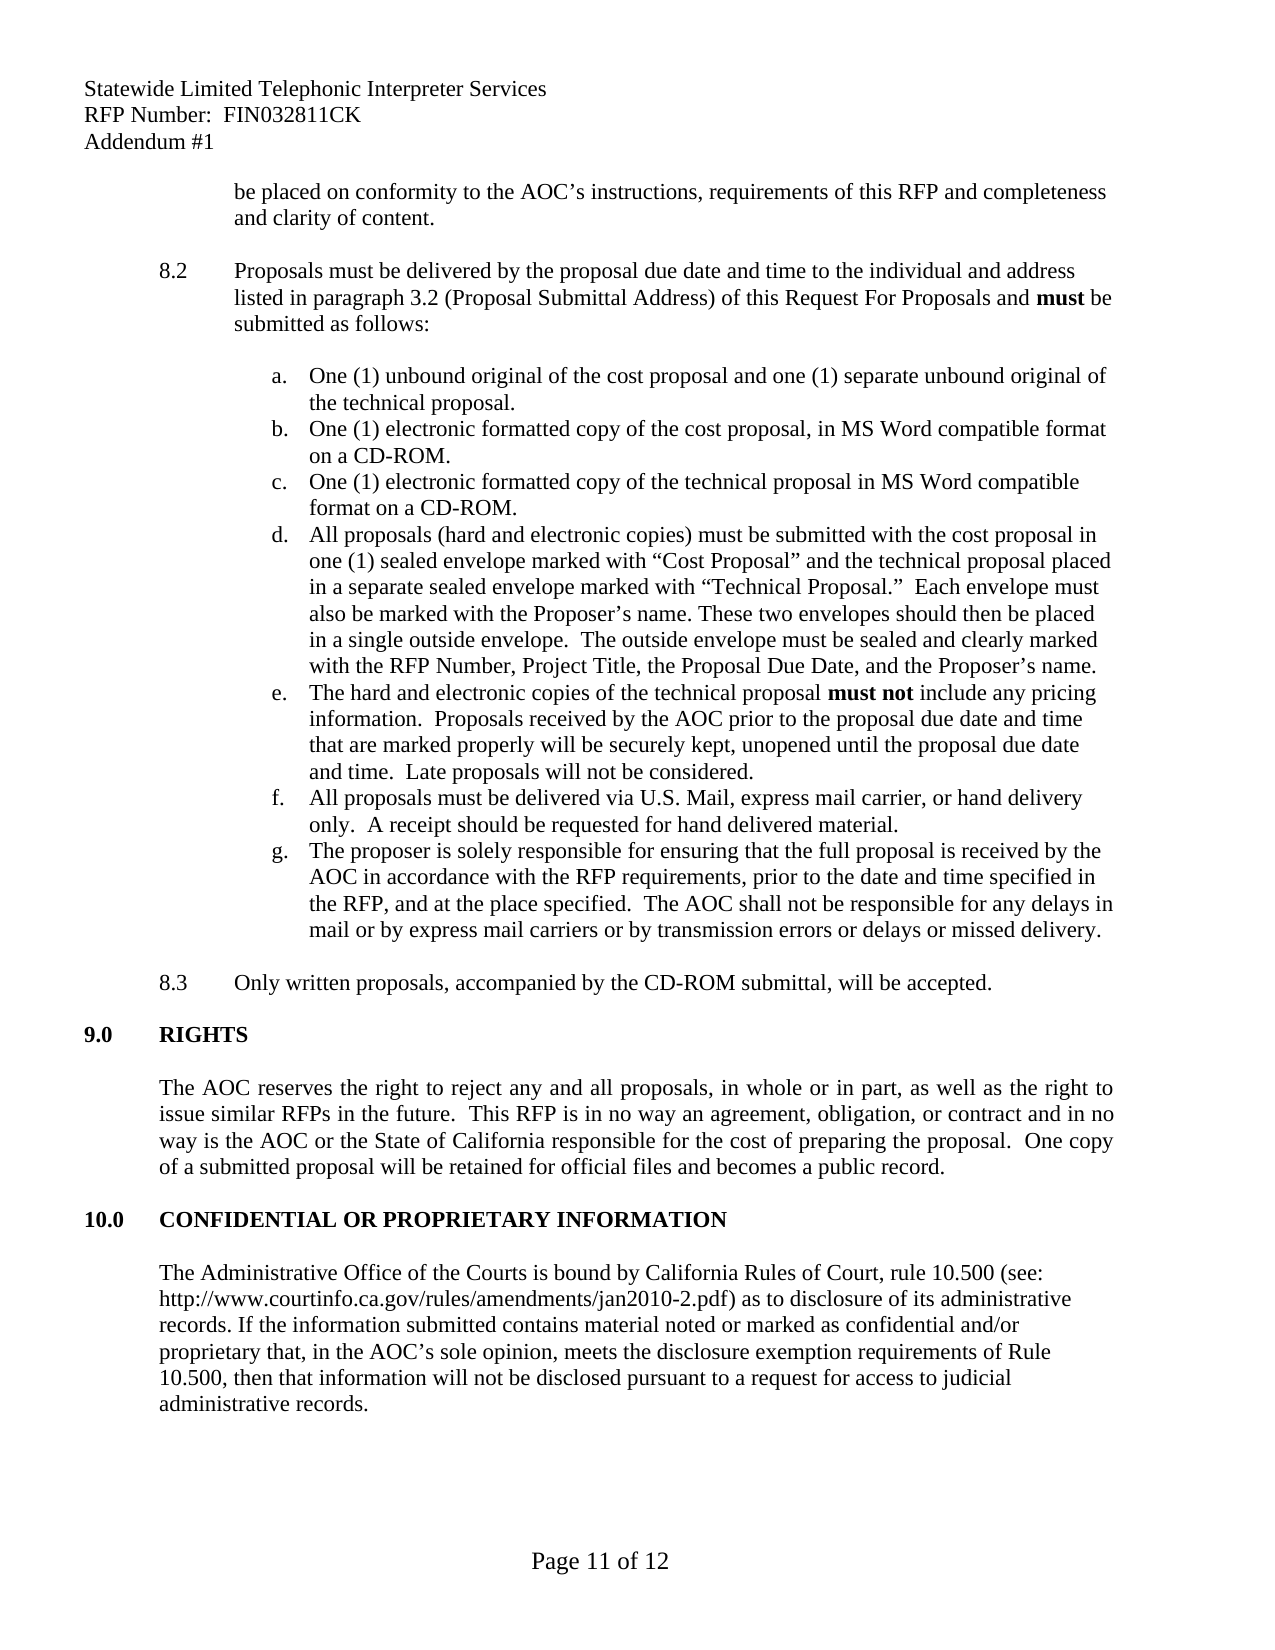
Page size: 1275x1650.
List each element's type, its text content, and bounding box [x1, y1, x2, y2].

list All proposals (hard and electronic copies) must be submitted with the cost proposal in one (1) sealed envelope marked with “Cost Proposal” and the technical proposal placed in a separate sealed envelope marked with “Technical Proposal.” Each envelope must also be marked with the Proposer’s name. These two envelopes should then be placed in a single outside envelope. The outside envelope must be sealed and clearly marked with the RFP Number, Project Title, the Proposal Due Date, and the Proposer’s name. [271, 521, 1116, 679]
list One (1) electronic formatted copy of the cost proposal, in MS Word compatible format on a CD-ROM. [271, 415, 1116, 468]
text The Administrative Office of the Courts is bound by California Rules of Court, rule 10.500 (see: http://www.courtinfo.ca.gov/rules/amendments/jan2010-2.pdf) as to disclosure of its administrative records. If the information submitted contains material noted or marked as confidential and/or proprietary that, in the AOC’s sole opinion, meets the disclosure exemption requirements of Rule 10.500, then that information will not be disclosed pursuant to a request for access to judicial administrative records. [159, 1259, 1116, 1417]
list One (1) electronic formatted copy of the technical proposal in MS Word compatible format on a CD-ROM. [271, 468, 1116, 521]
text The AOC reserves the right to reject any and all proposals, in whole or in part, as well as the right to issue similar RFPs in the future. This RFP is in no way an agreement, obligation, or contract and in no way is the AOC or the State of California responsible for the cost of preparing the proposal. One copy of a submitted proposal will be retained for official files and becomes a public record. [159, 1074, 1116, 1179]
list Proposals must be delivered by the proposal due date and time to the individual and address listed in paragraph 3.2 (Proposal Submittal Address) of this Request For Proposals and must be submitted as follows: [159, 257, 1116, 336]
list The proposer is solely responsible for ensuring that the full proposal is received by the AOC in accordance with the RFP requirements, prior to the date and time specified in the RFP, and at the place specified. The AOC shall not be responsible for any delays in mail or by express mail carriers or by transmission errors or delays or missed delivery. [271, 837, 1116, 942]
list Only written proposals, accompanied by the CD-ROM submittal, will be accepted. [159, 969, 1116, 995]
list The hard and electronic copies of the technical proposal must not include any pricing information. Proposals received by the AOC prior to the proposal due date and time that are marked properly will be securely kept, unopened until the proposal due date and time. Late proposals will not be considered. [271, 679, 1116, 784]
text 10.0 CONFIDENTIAL OR PROPRIETARY INFORMATION [84, 1206, 1116, 1232]
text 9.0 RIGHTS [84, 1021, 1116, 1048]
list All proposals must be delivered via U.S. Mail, express mail carrier, or hand delivery only. A receipt should be requested for hand delivered material. [271, 784, 1116, 837]
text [234, 178, 1116, 231]
list One (1) unbound original of the cost proposal and one (1) separate unbound original of the technical proposal. [271, 363, 1116, 415]
